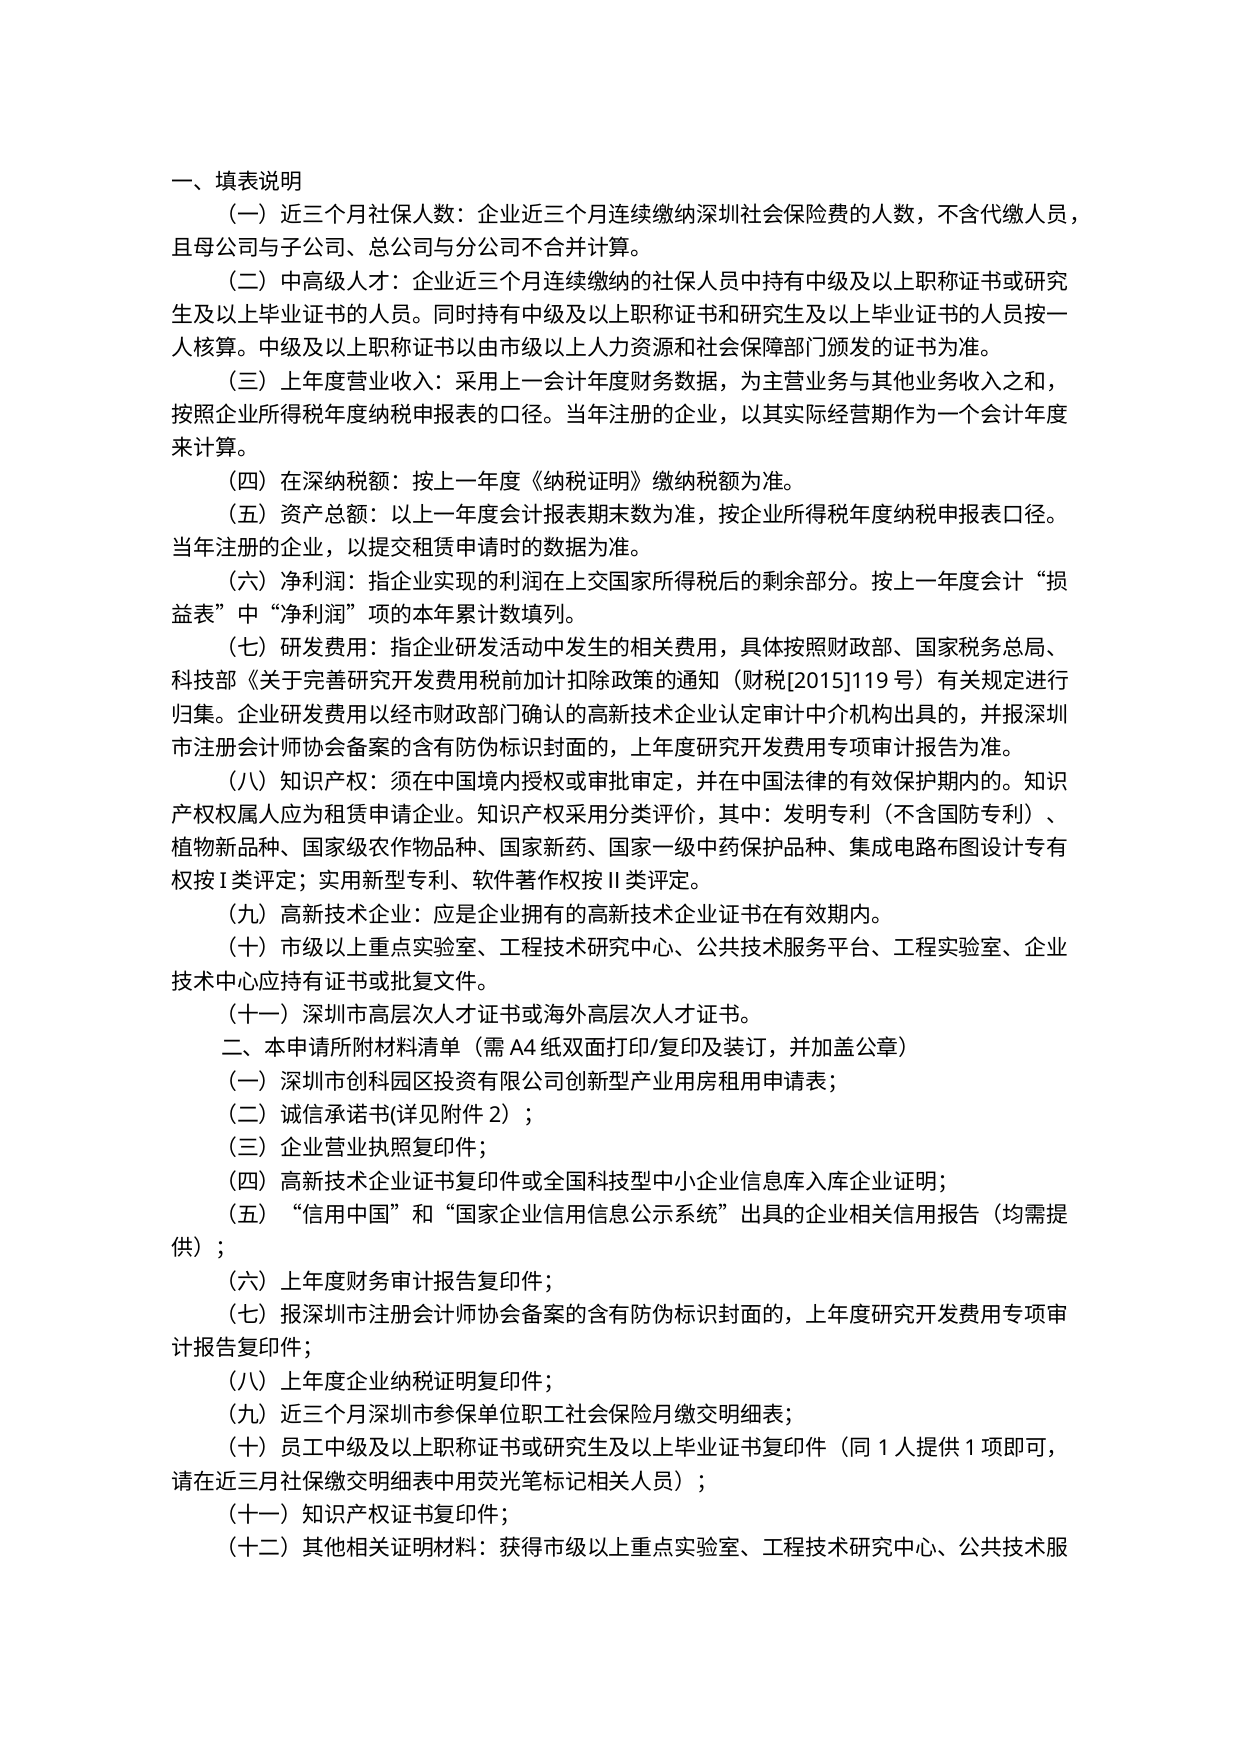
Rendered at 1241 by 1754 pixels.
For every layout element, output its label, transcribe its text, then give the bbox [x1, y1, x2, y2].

text （十一）知识产权证书复印件； [171, 1495, 1069, 1529]
text （三）上年度营业收入：采用上一会计年度财务数据，为主营业务与其他业务收入之和，按照企业所得税年度纳税申报表的口径。当年注册的企业，以其实际经营期作为一个会计年度来计算。 [171, 362, 1069, 462]
text （二）中高级人才：企业近三个月连续缴纳的社保人员中持有中级及以上职称证书或研究生及以上毕业证书的人员。同时持有中级及以上职称证书和研究生及以上毕业证书的人员按一人核算。中级及以上职称证书以由市级以上人力资源和社会保障部门颁发的证书为准。 [171, 262, 1069, 362]
text （四）在深纳税额：按上一年度《纳税证明》缴纳税额为准。 [171, 462, 1069, 495]
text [171, 1529, 1069, 1562]
text （三）企业营业执照复印件； [171, 1129, 1069, 1162]
text （四）高新技术企业证书复印件或全国科技型中小企业信息库入库企业证明； [171, 1162, 1069, 1195]
text （九）高新技术企业：应是企业拥有的高新技术企业证书在有效期内。 [171, 895, 1069, 929]
text 二、本申请所附材料清单（需A4纸双面打印/复印及装订，并加盖公章） [171, 1029, 1069, 1062]
text （七）研发费用：指企业研发活动中发生的相关费用，具体按照财政部、国家税务总局、科技部《关于完善研究开发费用税前加计扣除政策的通知（财税[2015]119号）有关规定进行归集。企业研发费用以经市财政部门确认的高新技术企业认定审计中介机构出具的，并报深圳市注册会计师协会备案的含有防伪标识封面的，上年度研究开发费用专项审计报告为准。 [171, 629, 1069, 762]
text （八）知识产权：须在中国境内授权或审批审定，并在中国法律的有效保护期内的。知识产权权属人应为租赁申请企业。知识产权采用分类评价，其中：发明专利（不含国防专利）、植物新品种、国家级农作物品种、国家新药、国家一级中药保护品种、集成电路布图设计专有权按I类评定；实用新型专利、软件著作权按Ⅱ类评定。 [171, 762, 1069, 895]
text （五）资产总额：以上一年度会计报表期末数为准，按企业所得税年度纳税申报表口径。当年注册的企业，以提交租赁申请时的数据为准。 [171, 495, 1069, 562]
text （八）上年度企业纳税证明复印件； [171, 1362, 1069, 1395]
text 一、填表说明 [171, 162, 1069, 195]
text （一）近三个月社保人数：企业近三个月连续缴纳深圳社会保险费的人数，不含代缴人员，且母公司与子公司、总公司与分公司不合并计算。 [171, 195, 1069, 262]
text （十一）深圳市高层次人才证书或海外高层次人才证书。 [171, 995, 1069, 1029]
text （九）近三个月深圳市参保单位职工社会保险月缴交明细表； [171, 1395, 1069, 1429]
text （七）报深圳市注册会计师协会备案的含有防伪标识封面的，上年度研究开发费用专项审计报告复印件； [171, 1295, 1069, 1362]
text （五）“信用中国”和“国家企业信用信息公示系统”出具的企业相关信用报告（均需提供）； [171, 1195, 1069, 1262]
text （二）诚信承诺书(详见附件2）； [171, 1095, 1069, 1129]
text （六）上年度财务审计报告复印件； [171, 1262, 1069, 1295]
text （六）净利润：指企业实现的利润在上交国家所得税后的剩余部分。按上一年度会计“损益表”中“净利润”项的本年累计数填列。 [171, 562, 1069, 629]
text （十）员工中级及以上职称证书或研究生及以上毕业证书复印件（同1人提供1项即可，请在近三月社保缴交明细表中用荧光笔标记相关人员）； [171, 1429, 1069, 1495]
text （一）深圳市创科园区投资有限公司创新型产业用房租用申请表； [171, 1062, 1069, 1095]
text （十）市级以上重点实验室、工程技术研究中心、公共技术服务平台、工程实验室、企业技术中心应持有证书或批复文件。 [171, 929, 1069, 995]
